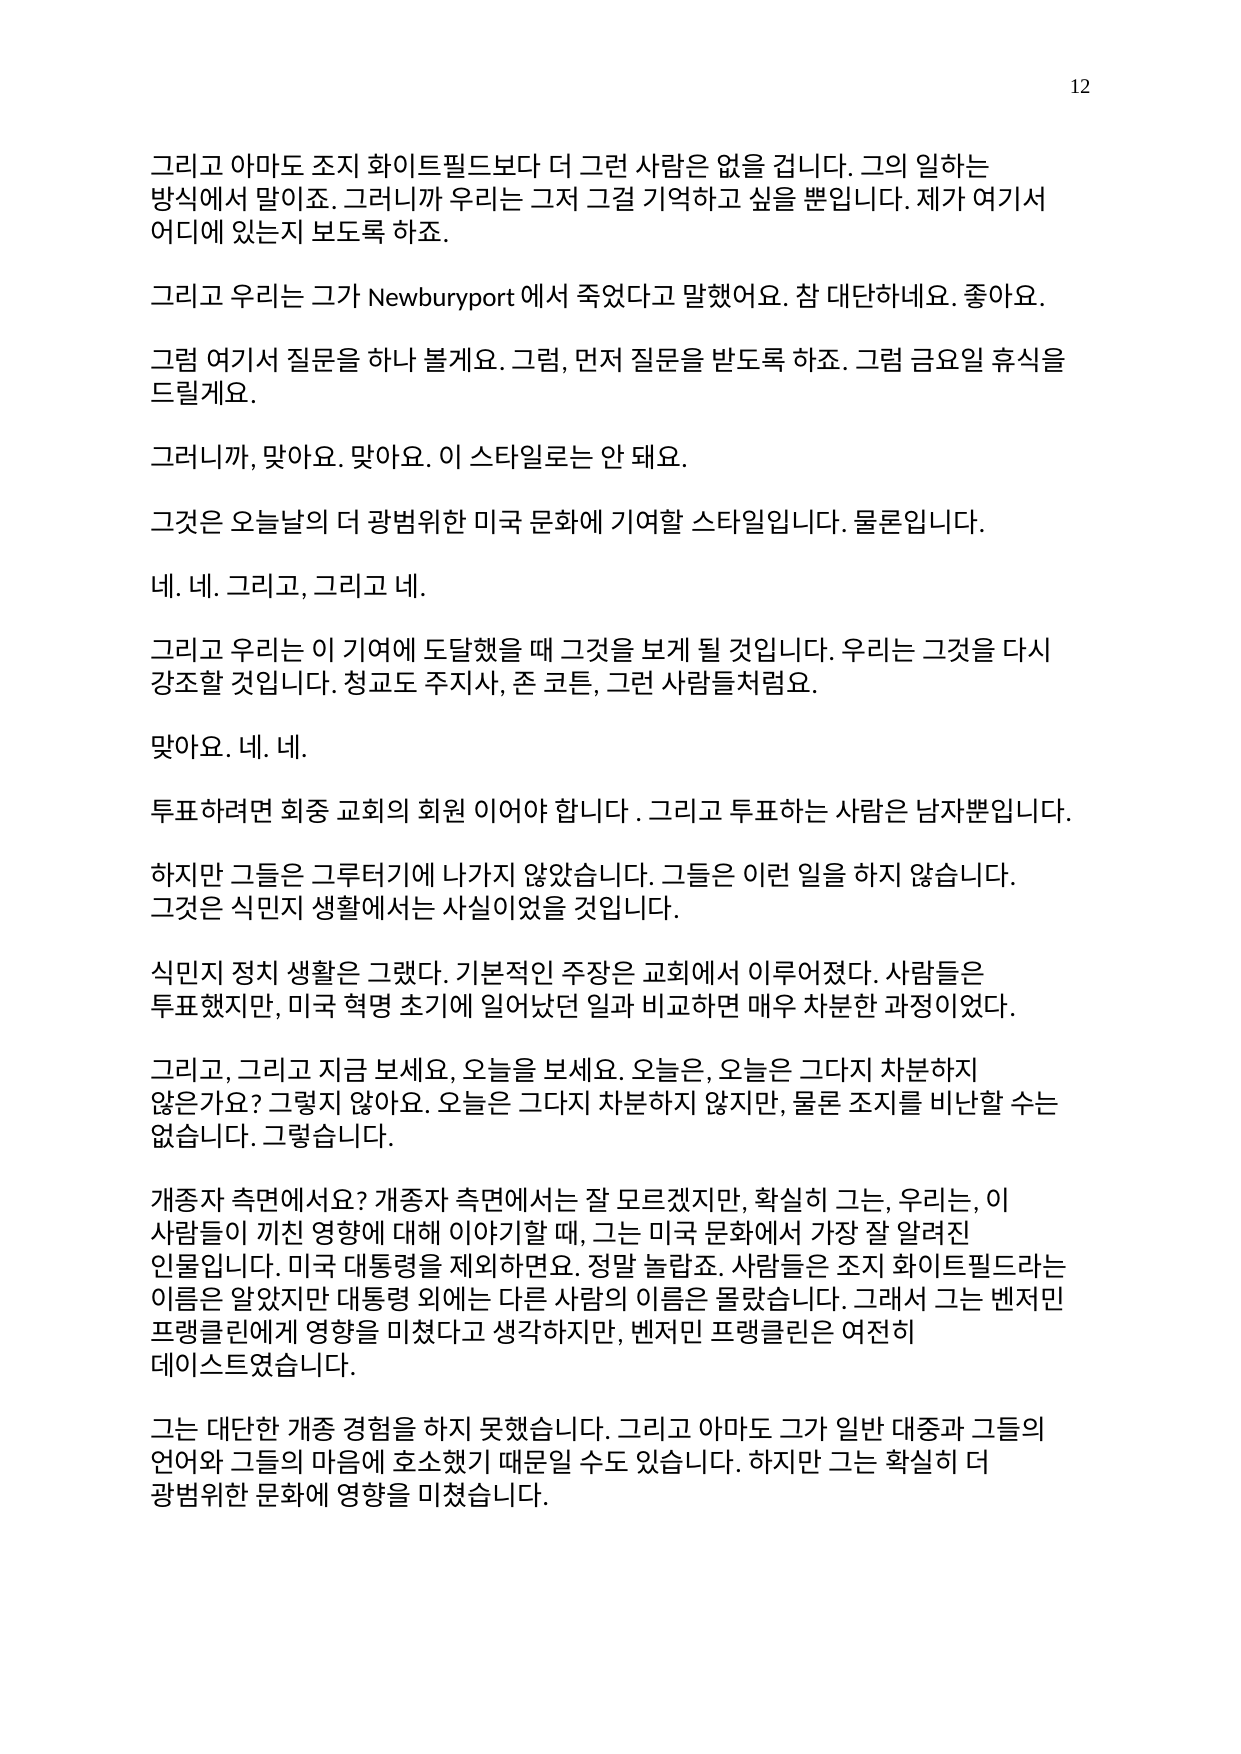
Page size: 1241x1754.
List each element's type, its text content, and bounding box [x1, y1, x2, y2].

text 그것은 오늘날의 더 광범위한 미국 문화에 기여할 스타일입니다. 물론입니다. [150, 506, 1090, 539]
text 그럼 여기서 질문을 하나 볼게요. 그럼, 먼저 질문을 받도록 하죠. 그럼 금요일 휴식을 드릴게요. [150, 344, 1090, 410]
text 하지만 그들은 그루터기에 나가지 않았습니다. 그들은 이런 일을 하지 않습니다. 그것은 식민지 생활에서는 사실이었을 것입니다. [150, 859, 1090, 926]
text 그리고 아마도 조지 화이트필드보다 더 그런 사람은 없을 겁니다. 그의 일하는 방식에서 말이죠. 그러니까 우리는 그저 그걸 기억하고 싶을 뿐입니다. 제가 여기서 어디에 있는지 보도록 하죠. [150, 150, 1090, 249]
text 그러니까, 맞아요. 맞아요. 이 스타일로는 안 돼요. [150, 442, 1090, 474]
text 식민지 정치 생활은 그랬다. 기본적인 주장은 교회에서 이루어졌다. 사람들은 투표했지만, 미국 혁명 초기에 일어났던 일과 비교하면 매우 차분한 과정이었다. [150, 957, 1090, 1023]
text 네. 네. 그리고, 그리고 네. [150, 570, 1090, 603]
text 그는 대단한 개종 경험을 하지 못했습니다. 그리고 아마도 그가 일반 대중과 그들의 언어와 그들의 마음에 호소했기 때문일 수도 있습니다. 하지만 그는 확실히 더 광범위한 문화에 영향을 미쳤습니다. [150, 1413, 1090, 1512]
text 그리고 우리는 이 기여에 도달했을 때 그것을 보게 될 것입니다. 우리는 그것을 다시 강조할 것입니다. 청교도 주지사, 존 코튼, 그런 사람들처럼요. [150, 634, 1090, 700]
text 그리고 우리는 그가 Newburyport에서 죽었다고 말했어요. 참 대단하네요. 좋아요. [150, 280, 1090, 313]
text 맞아요. 네. 네. [150, 731, 1090, 764]
text 개종자 측면에서요? 개종자 측면에서는 잘 모르겠지만, 확실히 그는, 우리는, 이 사람들이 끼친 영향에 대해 이야기할 때, 그는 미국 문화에서 가장 잘 알려진 인물입니다. 미국 대통령을 제외하면요. 정말 놀랍죠. 사람들은 조지 화이트필드라는 이름은 알았지만 대통령 외에는 다른 사람의 이름은 몰랐습니다. 그래서 그는 벤저민 프랭클린에게 영향을 미쳤다고 생각하지만, 벤저민 프랭클린은 여전히 데이스트였습니다. [150, 1184, 1090, 1382]
text 그리고, 그리고 지금 보세요, 오늘을 보세요. 오늘은, 오늘은 그다지 차분하지 않은가요? 그렇지 않아요. 오늘은 그다지 차분하지 않지만, 물론 조지를 비난할 수는 없습니다. 그렇습니다. [150, 1054, 1090, 1153]
text 투표하려면 회중 교회의 회원 이어야 합니다 . 그리고 투표하는 사람은 남자뿐입니다. [150, 795, 1090, 828]
